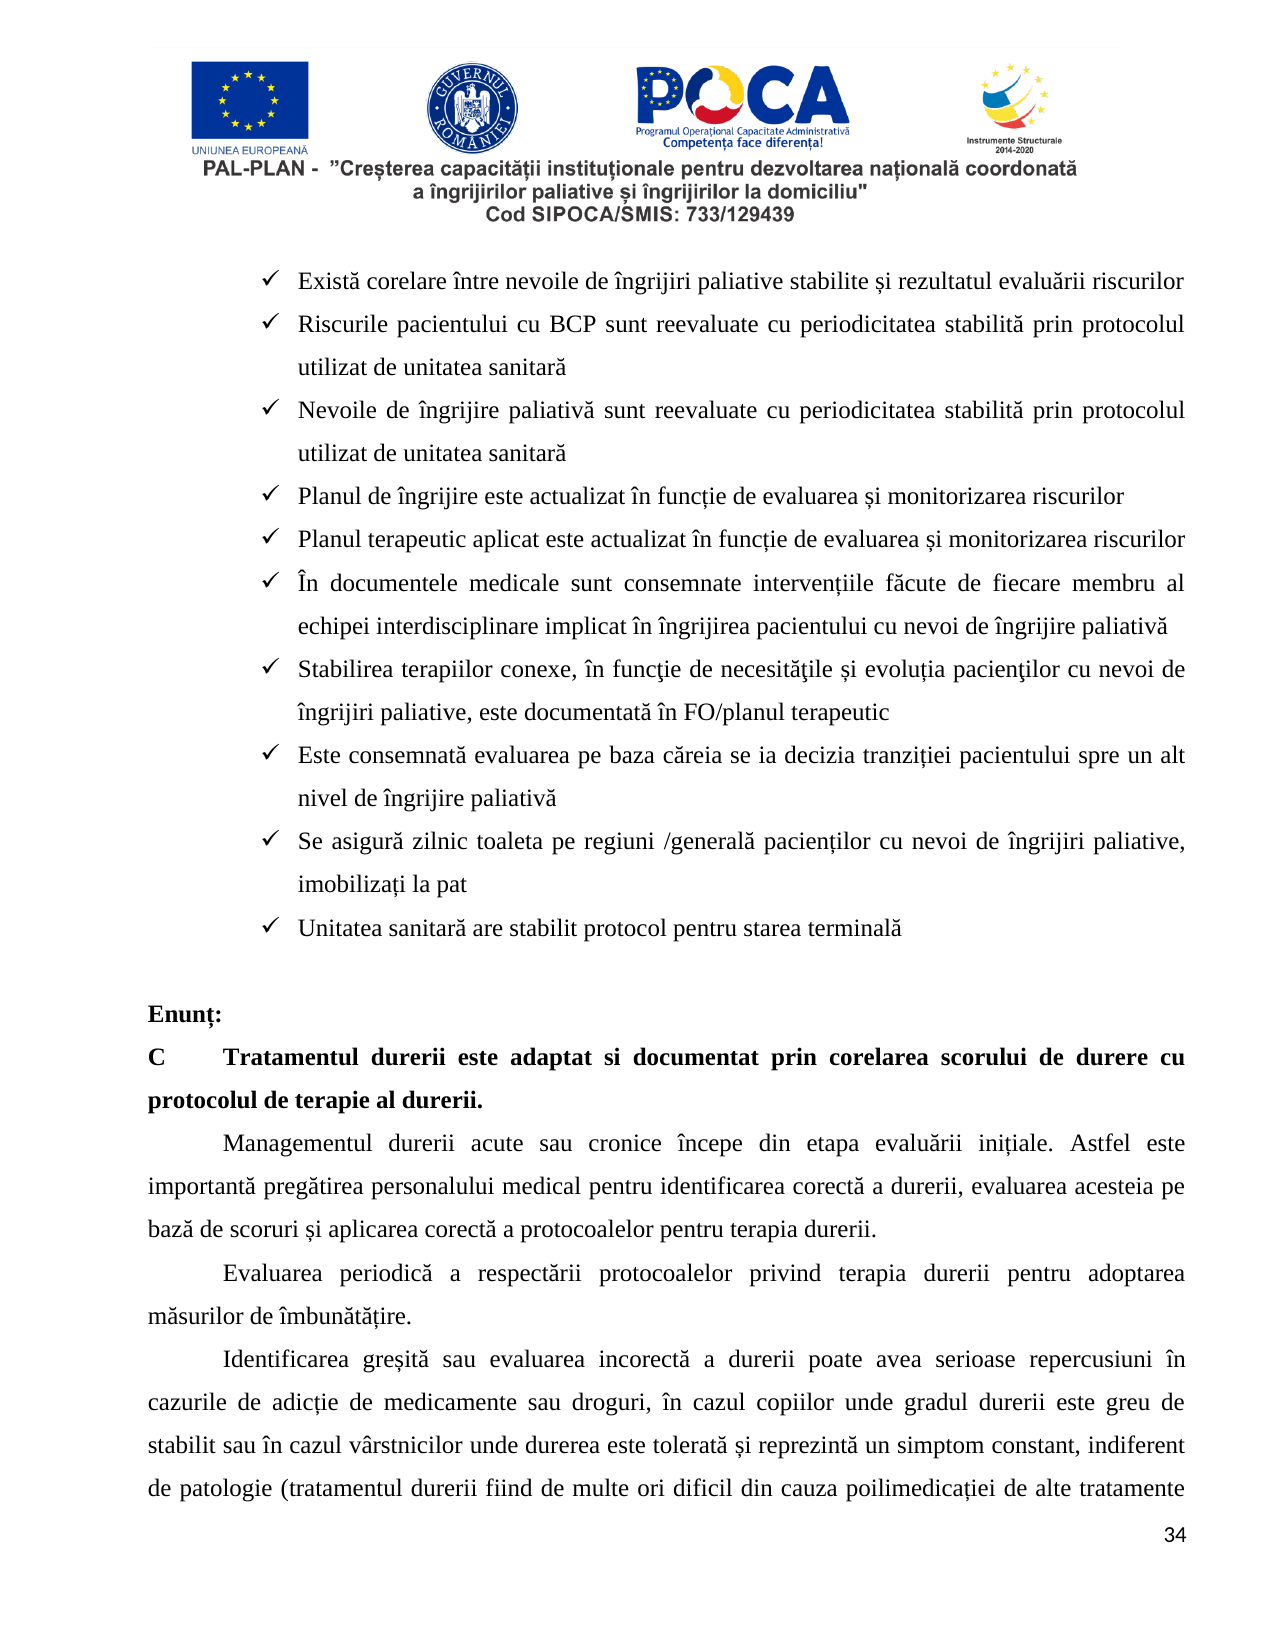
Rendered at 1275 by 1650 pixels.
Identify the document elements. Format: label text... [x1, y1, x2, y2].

list Planul terapeutic aplicat este actualizat în funcție de evaluarea și monitorizarea riscurilor [260, 524, 1186, 553]
list Unitatea sanitară are stabilit protocol pentru starea terminală [260, 913, 1186, 941]
picture [147, 46, 1119, 231]
text C Tratamentul durerii este adaptat si documentat prin corelarea scorului de durere cu protocolul de terapie al durerii. [148, 1042, 1186, 1114]
text Managementul durerii acute sau cronice începe din etapa evaluării inițiale. Astfel este importantă pregătirea personalului medical pentru identificarea corectă a durerii, evaluarea acesteia pe bază de scoruri și aplicarea corectă a protocoalelor pentru terapia durerii. [148, 1128, 1186, 1243]
list Stabilirea terapiilor conexe, în funcţie de necesităţile și evoluția pacienţilor cu nevoi de îngrijiri paliative, este documentată în FO/planul terapeutic [260, 654, 1186, 726]
list Riscurile pacientului cu BCP sunt reevaluate cu periodicitatea stabilită prin protocolul utilizat de unitatea sanitară [260, 309, 1186, 381]
list Planul de îngrijire este actualizat în funcție de evaluarea și monitorizarea riscurilor [260, 481, 1186, 510]
list Este consemnată evaluarea pe baza căreia se ia decizia tranziției pacientului spre un alt nivel de îngrijire paliativă [260, 740, 1186, 812]
text Enunț: [148, 999, 1186, 1028]
text Evaluarea periodică a respectării protocoalelor privind terapia durerii pentru adoptarea măsurilor de îmbunătățire. [148, 1258, 1186, 1329]
list În documentele medicale sunt consemnate intervențiile făcute de fiecare membru al echipei interdisciplinare implicat în îngrijirea pacientului cu nevoi de îngrijire paliativă [260, 568, 1186, 639]
list Se asigură zilnic toaleta pe regiuni /generală pacienților cu nevoi de îngrijiri paliative, imobilizați la pat [260, 826, 1186, 898]
list Există corelare între nevoile de îngrijiri paliative stabilite și rezultatul evaluării riscurilor [260, 266, 1186, 294]
list Nevoile de îngrijire paliativă sunt reevaluate cu periodicitatea stabilită prin protocolul utilizat de unitatea sanitară [260, 395, 1186, 467]
